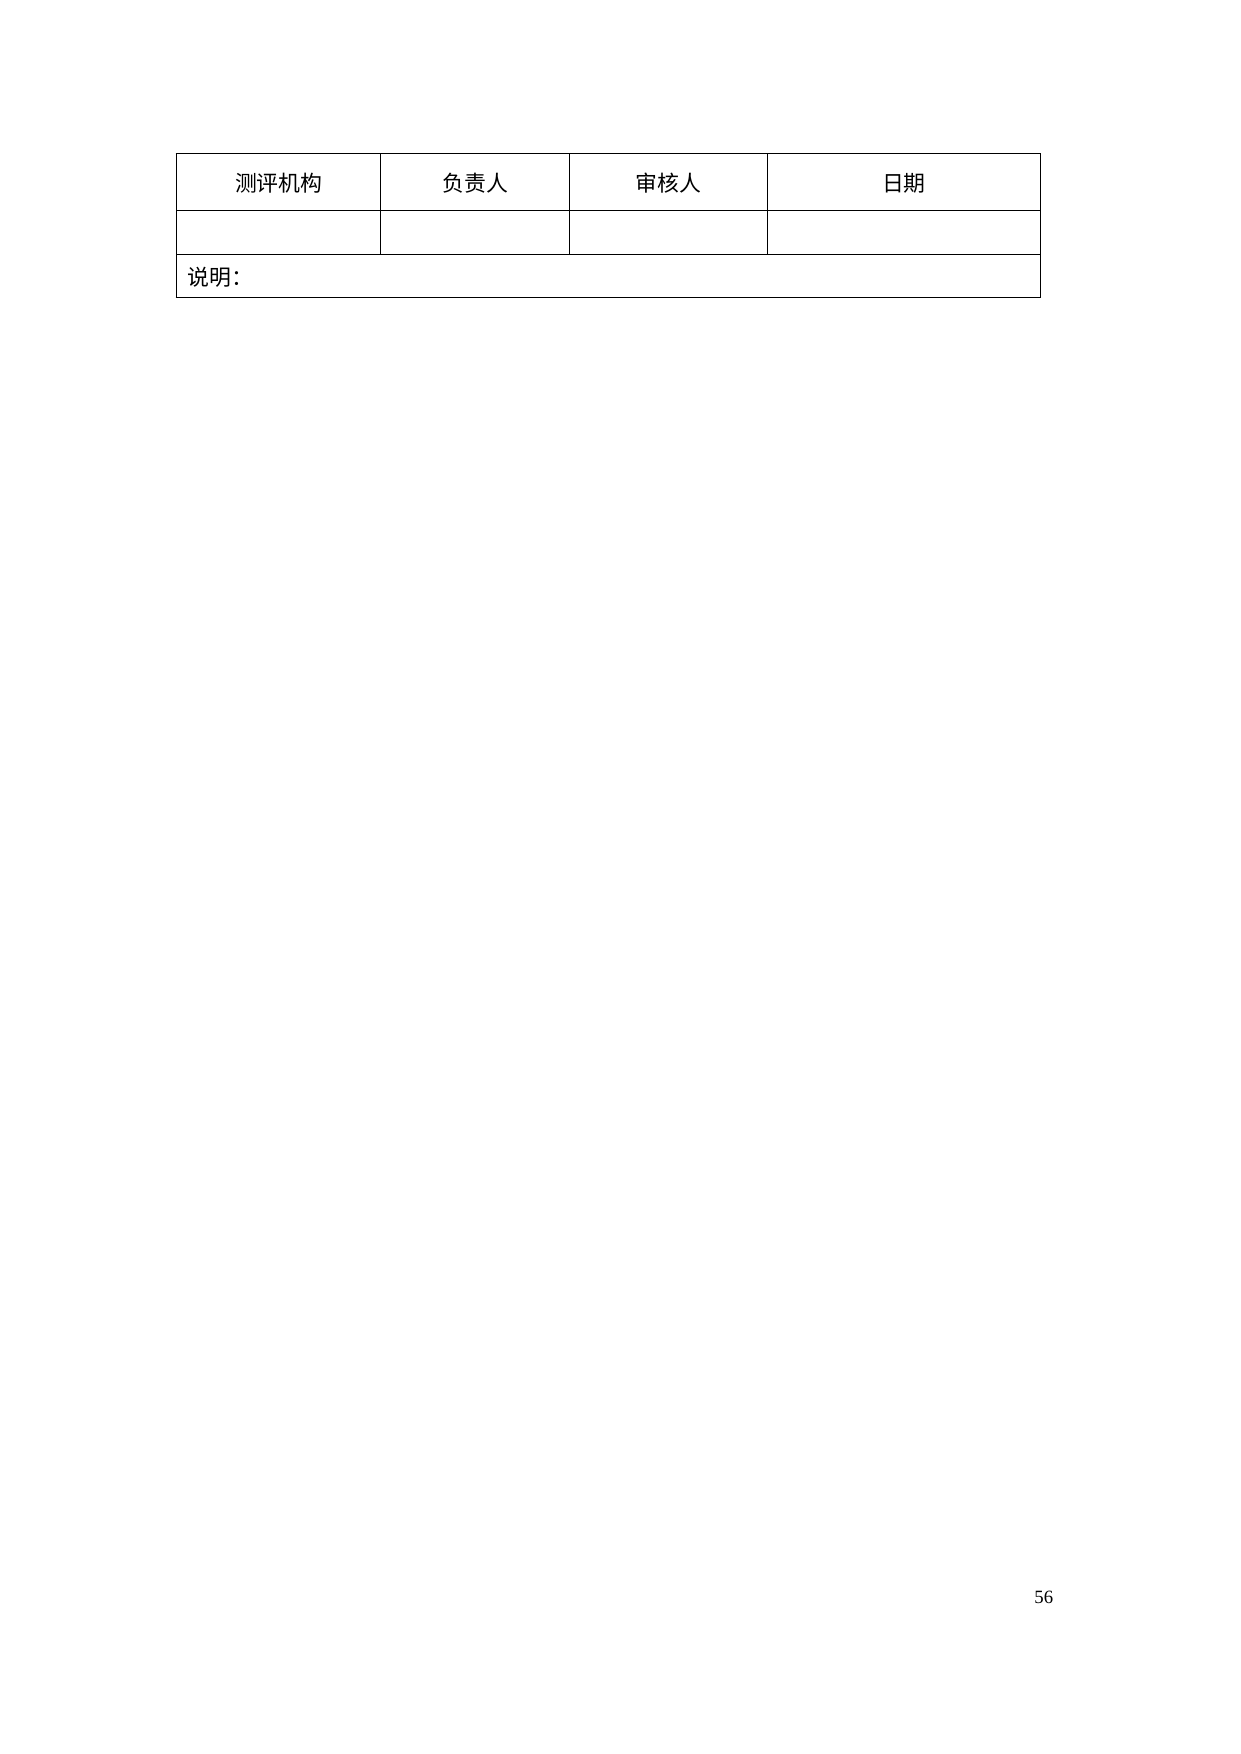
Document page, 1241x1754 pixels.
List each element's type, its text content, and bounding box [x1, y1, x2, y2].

table_cell 负责人 [381, 154, 569, 210]
table_cell 审核人 [570, 154, 767, 210]
table_cell [570, 211, 767, 254]
table_cell [381, 211, 569, 254]
table_cell 日期 [768, 154, 1040, 210]
table_cell 测评机构 [177, 154, 380, 210]
table_cell [177, 211, 380, 254]
table_cell 说明： [177, 255, 1040, 297]
table_cell [768, 211, 1040, 254]
